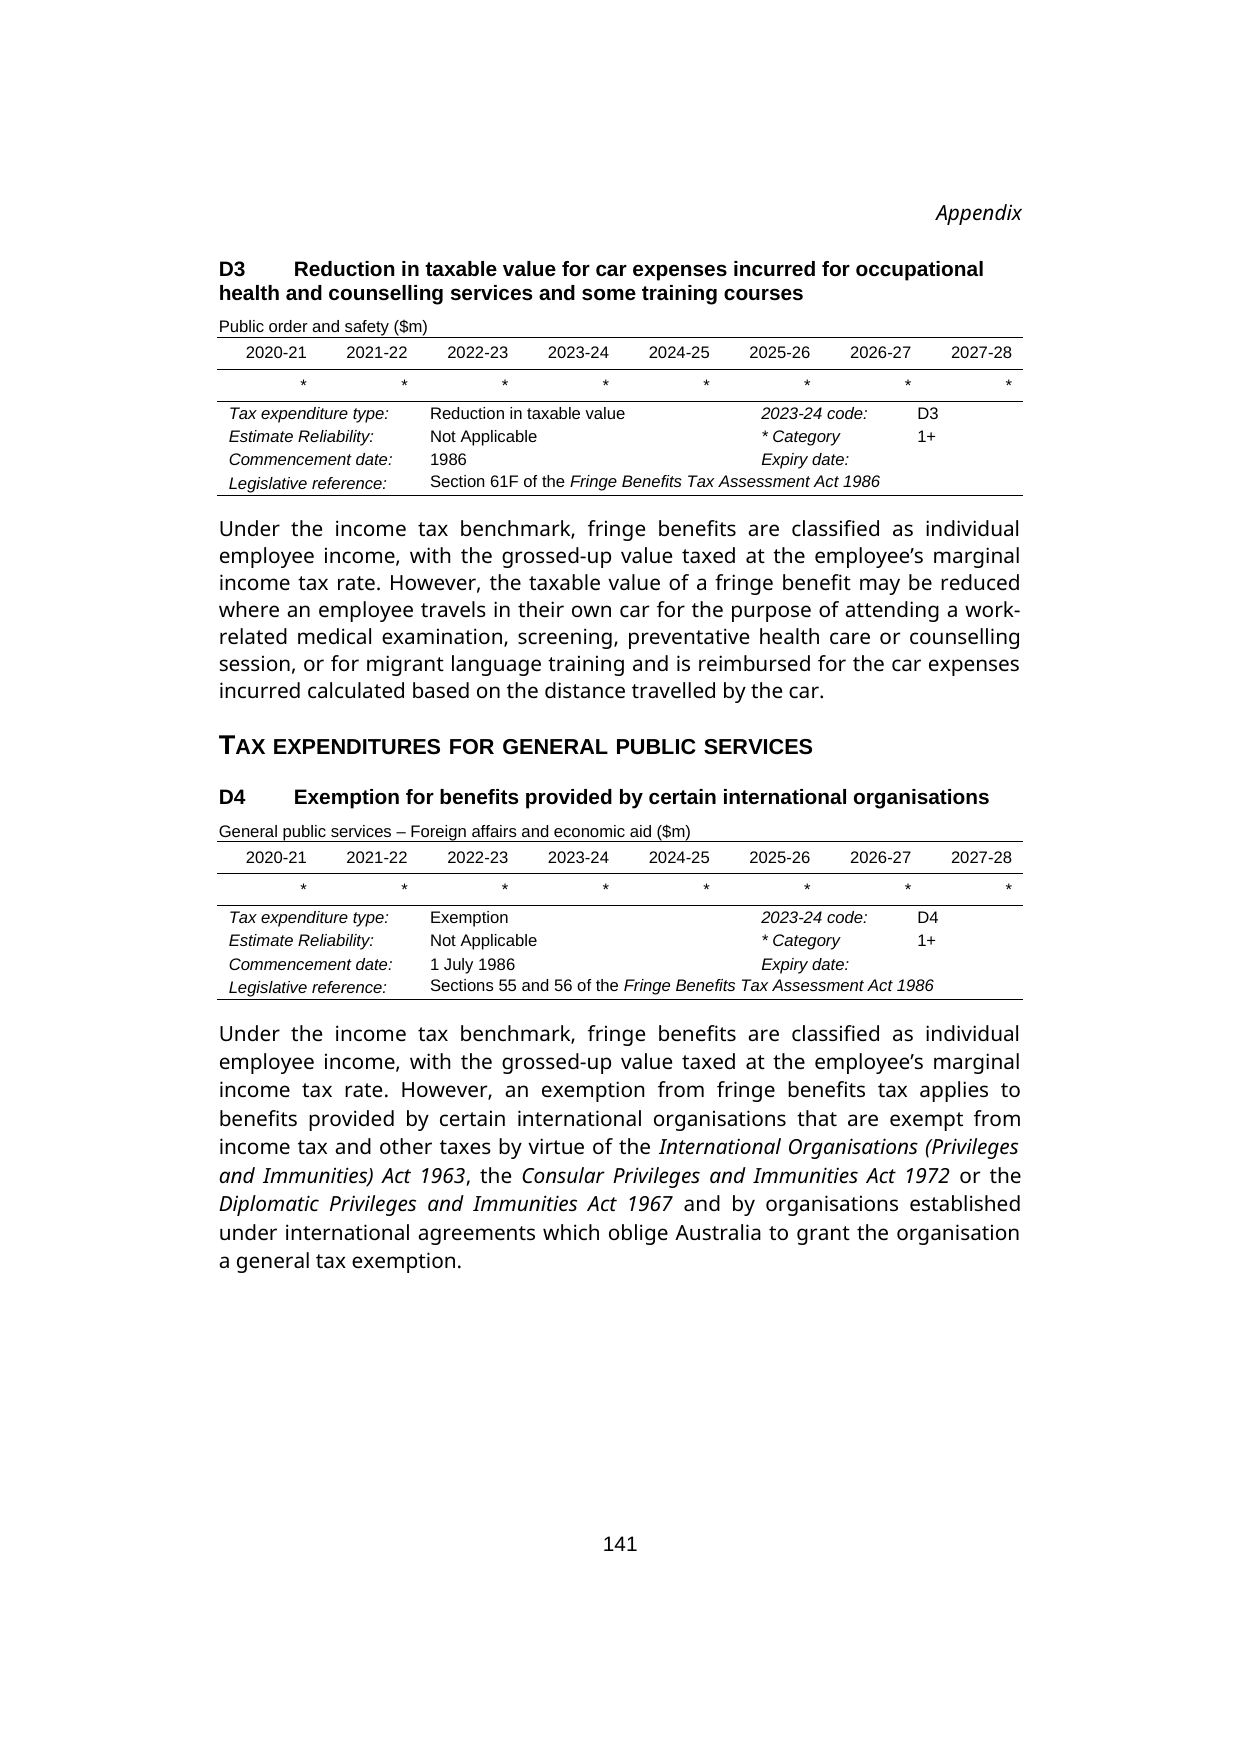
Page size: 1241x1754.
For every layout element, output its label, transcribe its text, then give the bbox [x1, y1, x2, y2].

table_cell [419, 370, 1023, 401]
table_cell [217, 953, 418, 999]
subtitle General public services – Foreign affairs and economic aid ($m) [218, 822, 1022, 841]
subtitle D4 Exemption for benefits provided by certain international organisations [218, 785, 1022, 809]
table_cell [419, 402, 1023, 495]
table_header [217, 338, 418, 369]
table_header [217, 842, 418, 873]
subtitle Tax expenditures for general public services [218, 729, 1022, 760]
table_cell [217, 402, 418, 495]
text Under the income tax benchmark, fringe benefits are classified as individual employee income, with the grossed-up value taxed at the employee’s marginal income tax rate. However, the taxable value of a fringe benefit may be reduced where an employee travels in their own car for the purpose of attending a work-related medical examination, screening, preventative health care or counselling session, or for migrant language training and is reimbursed for the car expenses incurred calculated based on the distance travelled by the car. [218, 514, 1022, 704]
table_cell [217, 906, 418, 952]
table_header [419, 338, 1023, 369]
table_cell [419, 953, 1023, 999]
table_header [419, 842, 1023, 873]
subtitle D3 Reduction in taxable value for car expenses incurred for occupational health and counselling services and some training courses [218, 257, 1022, 305]
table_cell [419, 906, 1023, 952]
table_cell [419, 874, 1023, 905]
subtitle Public order and safety ($m) [218, 317, 1022, 336]
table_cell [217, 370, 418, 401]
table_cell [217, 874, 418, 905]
text Under the income tax benchmark, fringe benefits are classified as individual employee income, with the grossed-up value taxed at the employee’s marginal income tax rate. However, an exemption from fringe benefits tax applies to benefits provided by certain international organisations that are exempt from income tax and other taxes by virtue of the International Organisations (Privileges and Immunities) Act 1963, the Consular Privileges and Immunities Act 1972 or the Diplomatic Privileges and Immunities Act 1967 and by organisations established under international agreements which oblige Australia to grant the organisation a general tax exemption. [218, 1019, 1022, 1275]
